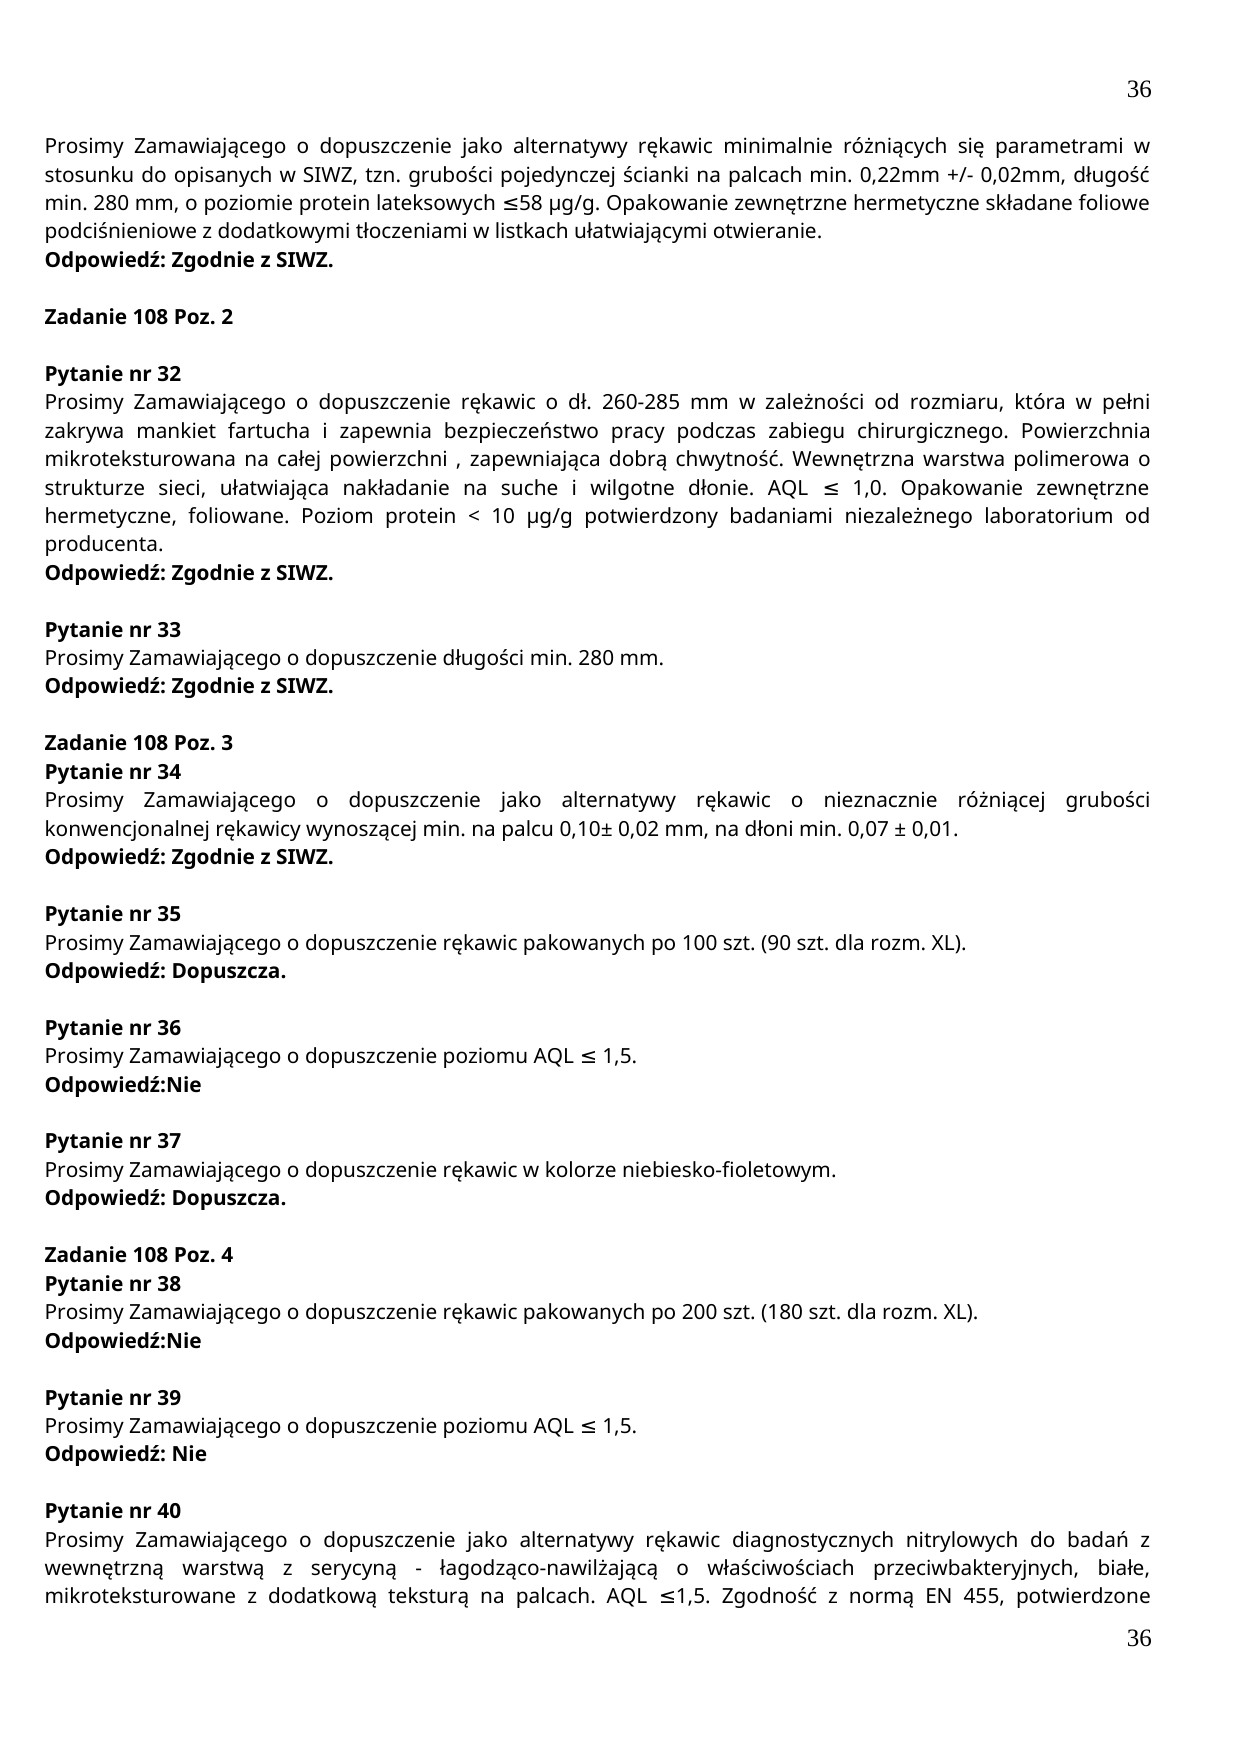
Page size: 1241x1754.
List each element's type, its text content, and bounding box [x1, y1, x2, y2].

text Odpowiedź: Zgodnie z SIWZ. [44, 558, 1152, 586]
text Pytanie nr 40 [44, 1496, 1152, 1525]
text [44, 1525, 1152, 1610]
text Prosimy Zamawiającego o dopuszczenie rękawic pakowanych po 100 szt. (90 szt. dla rozm. XL). [44, 928, 1152, 956]
text Prosimy Zamawiającego o dopuszczenie długości min. 280 mm. [44, 643, 1152, 672]
text Prosimy Zamawiającego o dopuszczenie rękawic pakowanych po 200 szt. (180 szt. dla rozm. XL). [44, 1297, 1152, 1326]
text Prosimy Zamawiającego o dopuszczenie rękawic o dł. 260-285 mm w zależności od rozmiaru, która w pełni zakrywa mankiet fartucha i zapewnia bezpieczeństwo pracy podczas zabiegu chirurgicznego. Powierzchnia mikroteksturowana na całej powierzchni , zapewniająca dobrą chwytność. Wewnętrzna warstwa polimerowa o strukturze sieci, ułatwiająca nakładanie na suche i wilgotne dłonie. AQL ≤ 1,0. Opakowanie zewnętrzne hermetyczne, foliowane. Poziom protein < 10 μg/g potwierdzony badaniami niezależnego laboratorium od producenta. [44, 387, 1152, 558]
text Odpowiedź: Zgodnie z SIWZ. [44, 672, 1152, 700]
text Pytanie nr 33 [44, 615, 1152, 643]
text Odpowiedź: Zgodnie z SIWZ. [44, 842, 1152, 871]
text Pytanie nr 34 [44, 757, 1152, 785]
text Pytanie nr 39 [44, 1383, 1152, 1411]
text Odpowiedź: Nie [44, 1439, 1152, 1468]
text Odpowiedź:Nie [44, 1070, 1152, 1098]
text Prosimy Zamawiającego o dopuszczenie jako alternatywy rękawic o nieznacznie różniącej grubości konwencjonalnej rękawicy wynoszącej min. na palcu 0,10± 0,02 mm, na dłoni min. 0,07 ± 0,01. [44, 785, 1152, 842]
text Prosimy Zamawiającego o dopuszczenie jako alternatywy rękawic minimalnie różniących się parametrami w stosunku do opisanych w SIWZ, tzn. grubości pojedynczej ścianki na palcach min. 0,22mm +/- 0,02mm, długość min. 280 mm, o poziomie protein lateksowych ≤58 μg/g. Opakowanie zewnętrzne hermetyczne składane foliowe podciśnieniowe z dodatkowymi tłoczeniami w listkach ułatwiającymi otwieranie. [44, 131, 1152, 245]
text Pytanie nr 35 [44, 899, 1152, 928]
text Odpowiedź:Nie [44, 1326, 1152, 1354]
text Odpowiedź: Dopuszcza. [44, 1183, 1152, 1212]
text Zadanie 108 Poz. 4 [44, 1240, 1152, 1269]
text Pytanie nr 38 [44, 1269, 1152, 1297]
text Pytanie nr 32 [44, 359, 1152, 387]
text Prosimy Zamawiającego o dopuszczenie poziomu AQL ≤ 1,5. [44, 1411, 1152, 1439]
text Prosimy Zamawiającego o dopuszczenie poziomu AQL ≤ 1,5. [44, 1041, 1152, 1070]
text Pytanie nr 36 [44, 1013, 1152, 1041]
text Prosimy Zamawiającego o dopuszczenie rękawic w kolorze niebiesko-fioletowym. [44, 1155, 1152, 1183]
text Zadanie 108 Poz. 2 [44, 302, 1152, 330]
text Odpowiedź: Dopuszcza. [44, 956, 1152, 984]
text Zadanie 108 Poz. 3 [44, 728, 1152, 757]
text Odpowiedź: Zgodnie z SIWZ. [44, 245, 1152, 273]
text Pytanie nr 37 [44, 1127, 1152, 1155]
